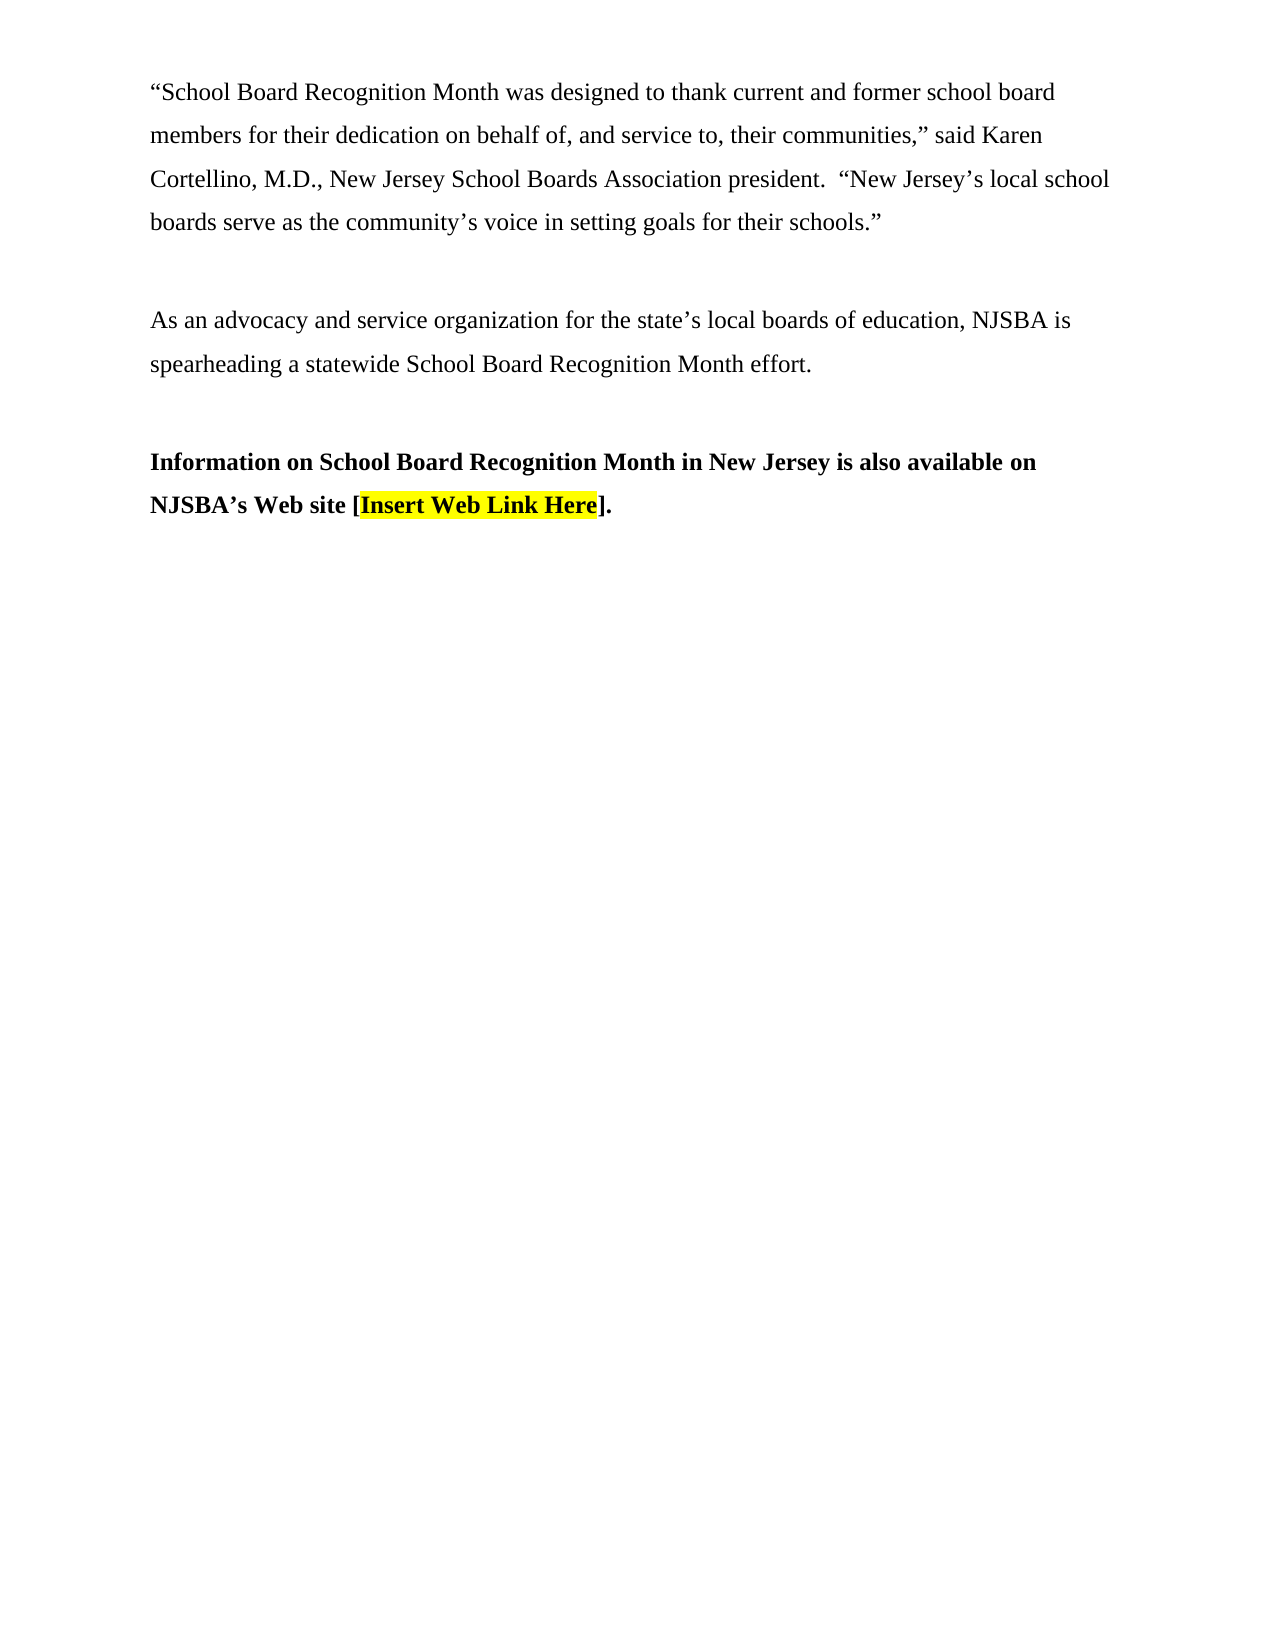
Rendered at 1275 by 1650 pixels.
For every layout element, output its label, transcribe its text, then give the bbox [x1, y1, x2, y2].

text Information on School Board Recognition Month in New Jersey is also available on NJSBA’s Web site [Insert Web Link Here]. [150, 447, 1125, 519]
text “School Board Recognition Month was designed to thank current and former school board members for their dedication on behalf of, and service to, their communities,” said Karen Cortellino, M.D., New Jersey School Boards Association president. “New Jersey’s local school boards serve as the community’s voice in setting goals for their schools.” [150, 77, 1125, 236]
text As an advocacy and service organization for the state’s local boards of education, NJSBA is spearheading a statewide School Board Recognition Month effort. [150, 306, 1125, 377]
